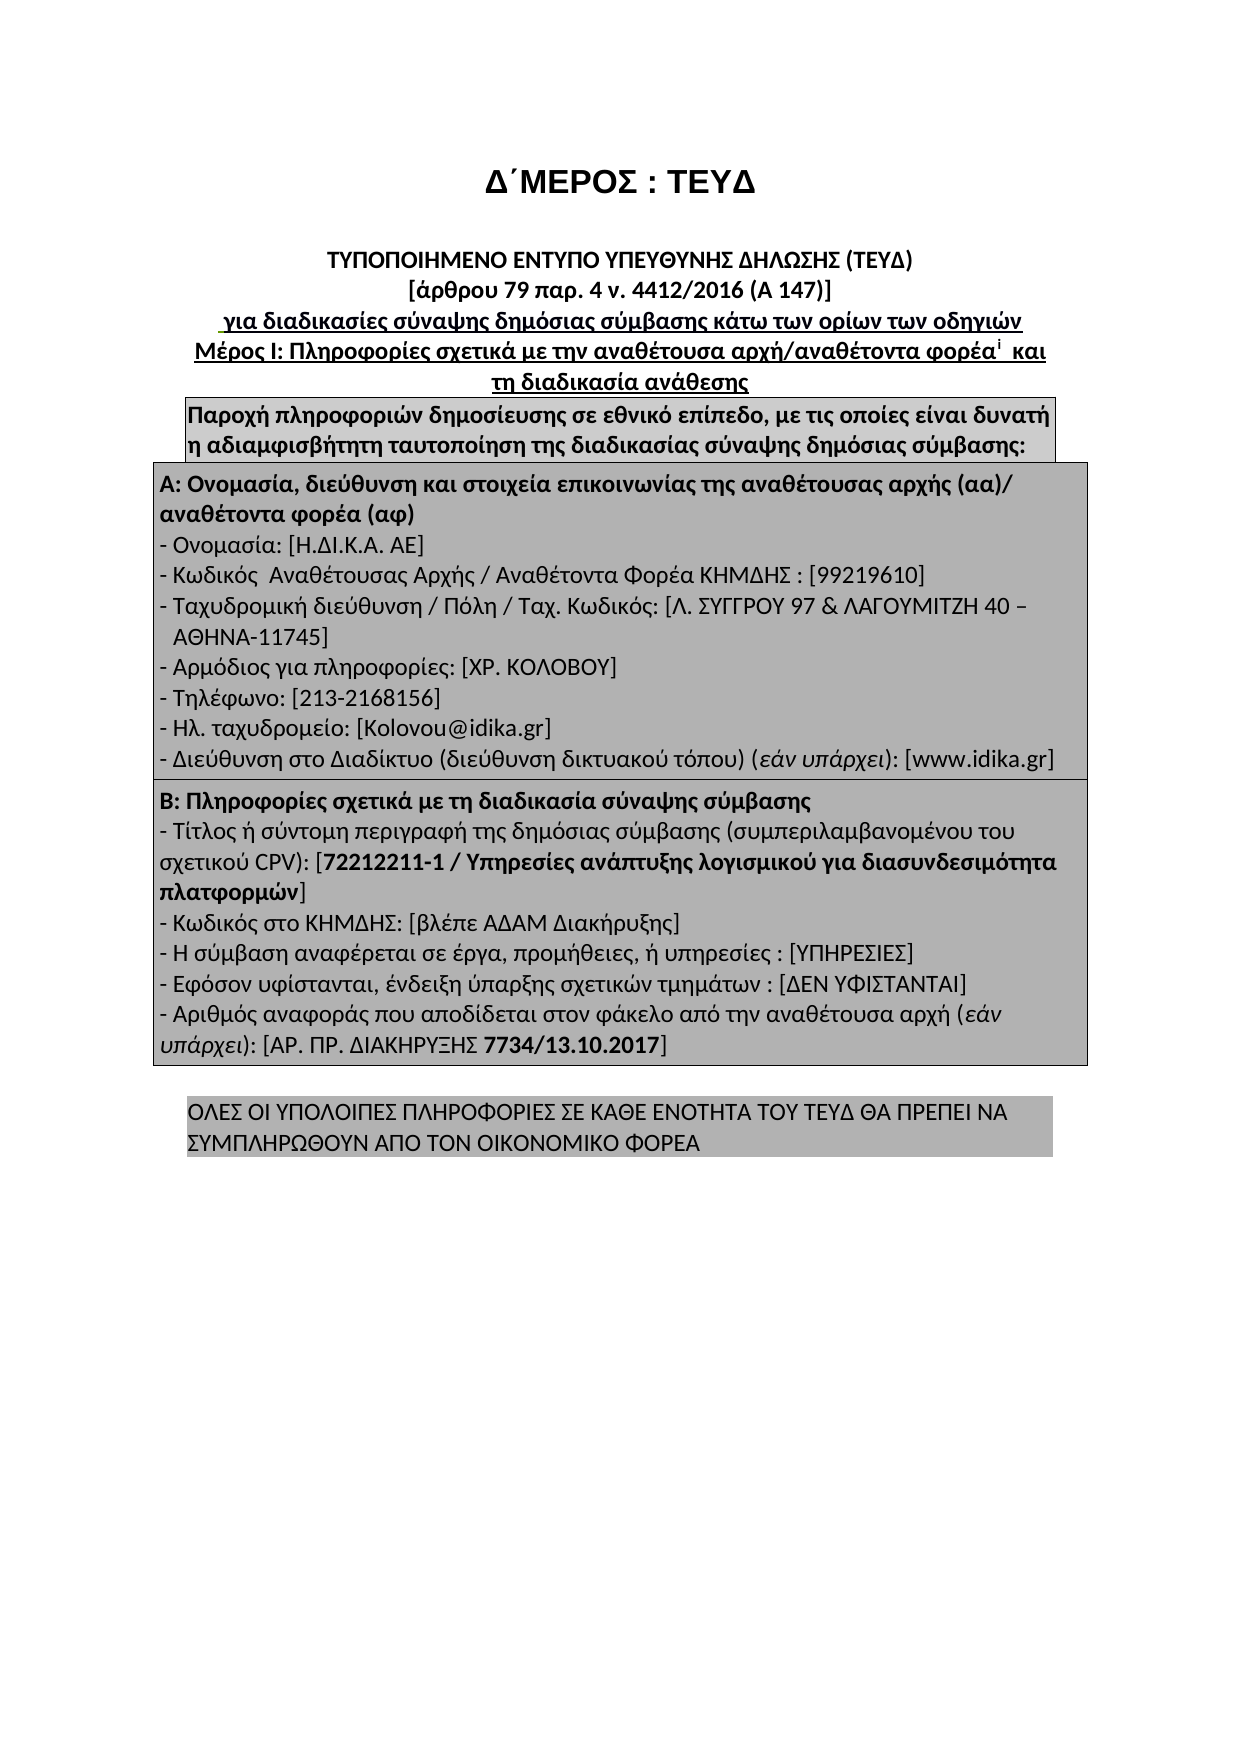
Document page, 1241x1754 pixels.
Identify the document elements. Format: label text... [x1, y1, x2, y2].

text Μέρος Ι: Πληροφορίες σχετικά με την αναθέτουσα αρχή/αναθέτοντα φορέα και τη διαδικασία ανάθεσης [187, 336, 1053, 397]
text ΟΛΕΣ ΟΙ ΥΠΟΛΟΙΠΕΣ ΠΛΗΡΟΦΟΡΙΕΣ ΣΕ ΚΑΘΕ ΕΝΟΤΗΤΑ ΤΟΥ ΤΕΥΔ ΘΑ ΠΡΕΠΕΙ ΝΑ ΣΥΜΠΛΗΡΩΘΟΥΝ ΑΠΟ ΤΟΝ ΟΙΚΟΝΟΜΙΚΟ ΦΟΡΕΑ [187, 1096, 1053, 1157]
text [άρθρου 79 παρ. 4 ν. 4412/2016 (Α 147)] [187, 274, 1053, 305]
text ΤΥΠΟΠΟΙΗΜΕΝΟ ΕΝΤΥΠΟ ΥΠΕΥΘΥΝΗΣ ΔΗΛΩΣΗΣ (TEΥΔ) [187, 244, 1053, 274]
table_header Α: Ονομασία, διεύθυνση και στοιχεία επικοινωνίας της αναθέτουσας αρχής (αα)/ αναθέτοντα φορέα (αφ) - Ονομασία: [Η.ΔΙ.Κ.Α. ΑΕ] - Κωδικός Αναθέτουσας Αρχής / Αναθέτοντα Φορέα ΚΗΜΔΗΣ : [99219610] - Ταχυδρομική διεύθυνση / Πόλη / Ταχ. Κωδικός: [Λ. ΣΥΓΓΡΟΥ 97 & ΛΑΓΟΥΜΙΤΖΗ 40 –ΑΘΗΝΑ-11745] - Αρμόδιος για πληροφορίες: [ΧΡ. ΚΟΛΟΒΟΥ] - Τηλέφωνο: [213-2168156] - Ηλ. ταχυδρομείο: [Kolovou@idika.gr] - Διεύθυνση στο Διαδίκτυο (διεύθυνση δικτυακού τόπου) (εάν υπάρχει): [www.idika.gr] [154, 463, 1087, 779]
table_cell Β: Πληροφορίες σχετικά με τη διαδικασία σύναψης σύμβασης - Τίτλος ή σύντομη περιγραφή της δημόσιας σύμβασης (συμπεριλαμβανομένου του σχετικού CPV): [72212211-1 / Υπηρεσίες ανάπτυξης λογισμικού για διασυνδεσιμότητα πλατφορμών] - Κωδικός στο ΚΗΜΔΗΣ: [βλέπε ΑΔΑΜ Διακήρυξης] - Η σύμβαση αναφέρεται σε έργα, προμήθειες, ή υπηρεσίες : [ΥΠΗΡΕΣΙΕΣ] - Εφόσον υφίστανται, ένδειξη ύπαρξης σχετικών τμημάτων : [ΔΕΝ ΥΦΙΣΤΑΝΤΑΙ] - Αριθμός αναφοράς που αποδίδεται στον φάκελο από την αναθέτουσα αρχή (εάν υπάρχει): [ΑΡ. ΠΡ. ΔΙΑΚΗΡΥΞΗΣ 7734/13.10.2017] [154, 780, 1087, 1065]
text Παροχή πληροφοριών δημοσίευσης σε εθνικό επίπεδο, με τις οποίες είναι δυνατή η αδιαμφισβήτητη ταυτοποίηση της διαδικασίας σύναψης δημόσιας σύμβασης: [186, 398, 1055, 462]
text για διαδικασίες σύναψης δημόσιας σύμβασης κάτω των ορίων των οδηγιών [187, 305, 1053, 336]
subtitle Δ΄ΜΕΡΟΣ : ΤΕΥΔ [187, 162, 1053, 201]
